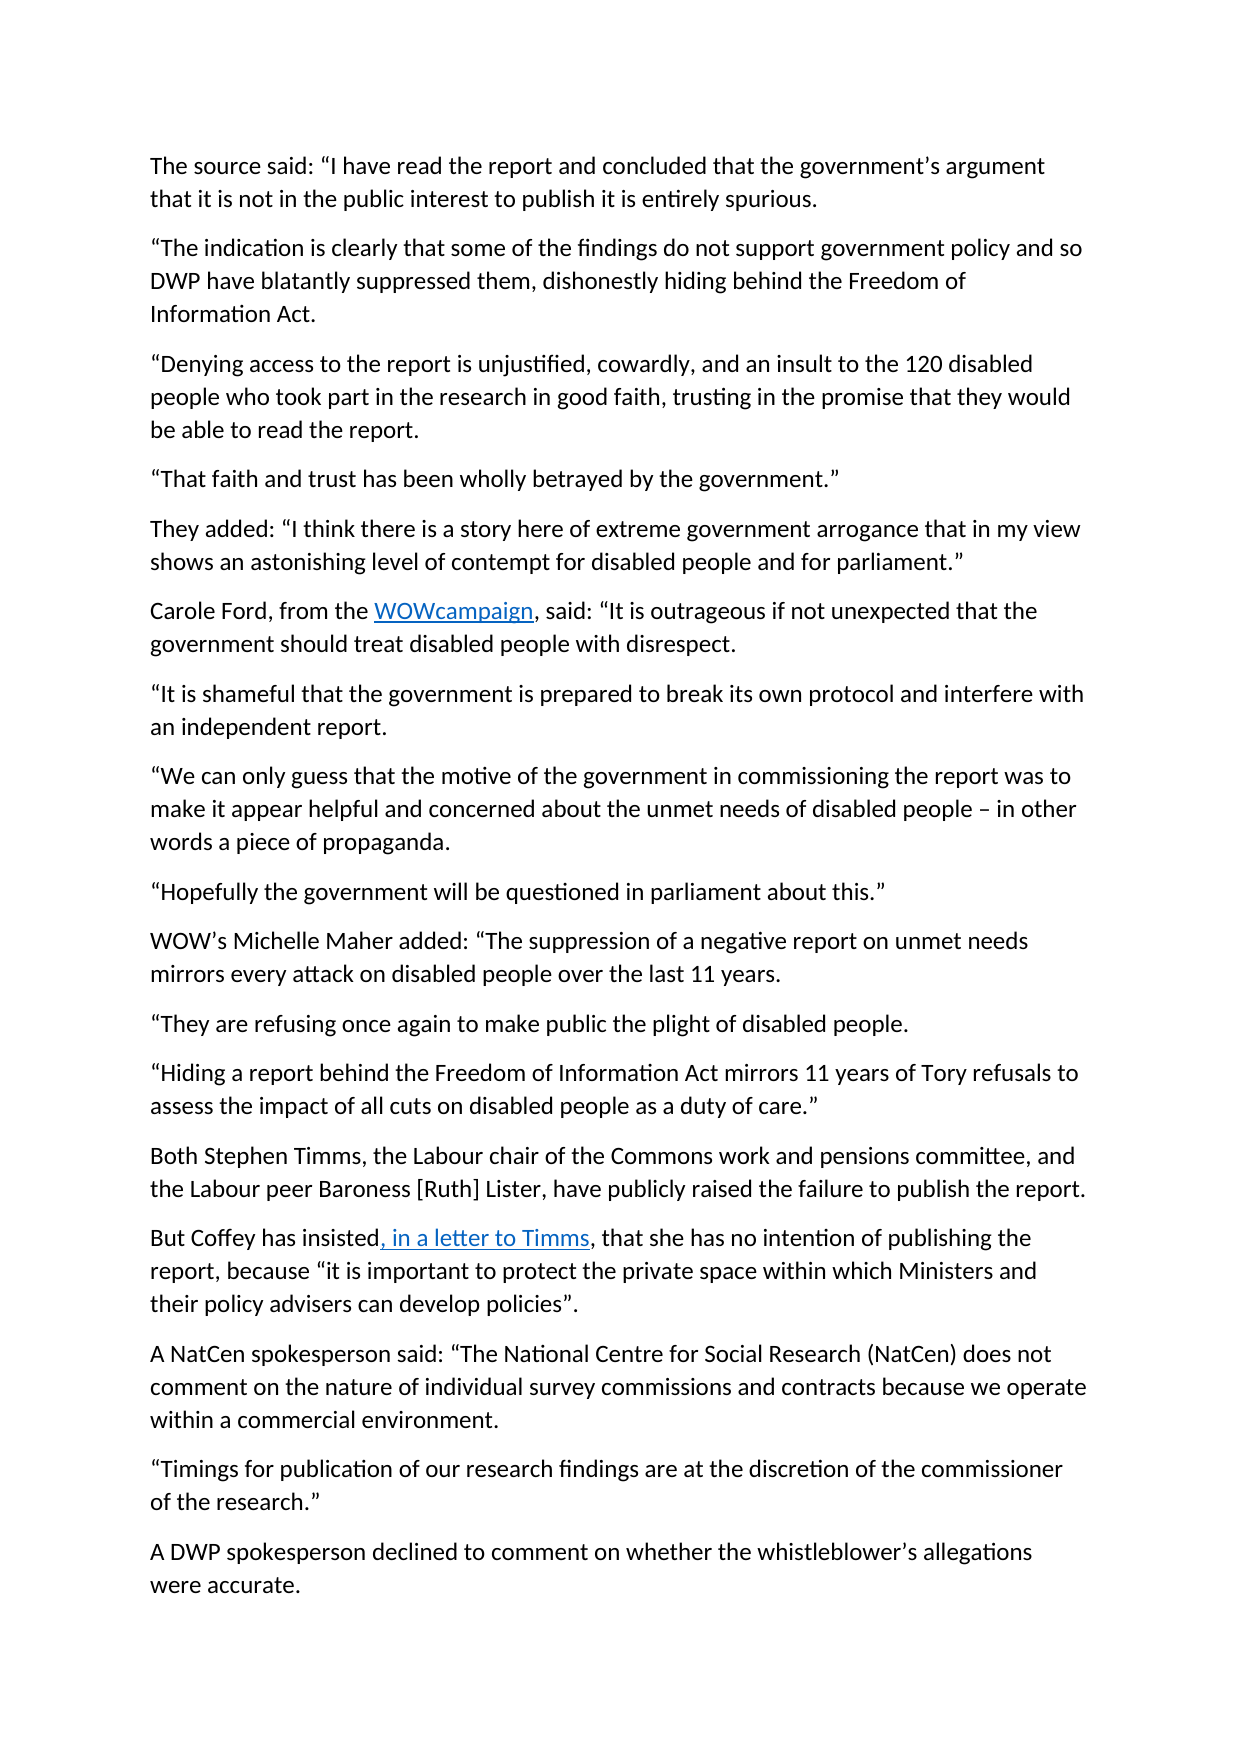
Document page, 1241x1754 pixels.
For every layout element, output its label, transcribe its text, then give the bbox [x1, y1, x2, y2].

text WOW’s Michelle Maher added: “The suppression of a negative report on unmet needs mirrors every attack on disabled people over the last 11 years. [150, 925, 1090, 989]
text “Timings for publication of our research findings are at the discretion of the commissioner of the research.” [150, 1453, 1090, 1517]
text But Coffey has insisted, in a letter to Timms, that she has no intention of publishing the report, because “it is important to protect the private space within which Ministers and their policy advisers can develop policies”. [150, 1222, 1090, 1319]
text “Hopefully the government will be questioned in parliament about this.” [150, 876, 1090, 906]
text “We can only guess that the motive of the government in commissioning the report was to make it appear helpful and concerned about the unmet needs of disabled people – in other words a piece of propaganda. [150, 760, 1090, 857]
text They added: “I think there is a story here of extreme government arrogance that in my view shows an astonishing level of contempt for disabled people and for parliament.” [150, 513, 1090, 576]
text “It is shameful that the government is prepared to break its own protocol and interfere with an independent report. [150, 678, 1090, 741]
text A DWP spokesperson declined to comment on whether the whistleblower’s allegations were accurate. [150, 1536, 1090, 1599]
text “Denying access to the report is unjustified, cowardly, and an insult to the 120 disabled people who took part in the research in good faith, trusting in the promise that they would be able to read the report. [150, 348, 1090, 444]
text “They are refusing once again to make public the plight of disabled people. [150, 1008, 1090, 1038]
text Both Stephen Timms, the Labour chair of the Commons work and pensions committee, and the Labour peer Baroness [Ruth] Lister, have publicly raised the failure to publish the report. [150, 1140, 1090, 1203]
text “That faith and trust has been wholly betrayed by the government.” [150, 463, 1090, 494]
text The source said: “I have read the report and concluded that the government’s argument that it is not in the public interest to publish it is entirely spurious. [150, 150, 1090, 213]
text A NatCen spokesperson said: “The National Centre for Social Research (NatCen) does not comment on the nature of individual survey commissions and contracts because we operate within a commercial environment. [150, 1338, 1090, 1434]
text “The indication is clearly that some of the findings do not support government policy and so DWP have blatantly suppressed them, dishonestly hiding behind the Freedom of Information Act. [150, 232, 1090, 329]
text “Hiding a report behind the Freedom of Information Act mirrors 11 years of Tory refusals to assess the impact of all cuts on disabled people as a duty of care.” [150, 1057, 1090, 1121]
text Carole Ford, from the WOWcampaign, said: “It is outrageous if not unexpected that the government should treat disabled people with disrespect. [150, 595, 1090, 659]
